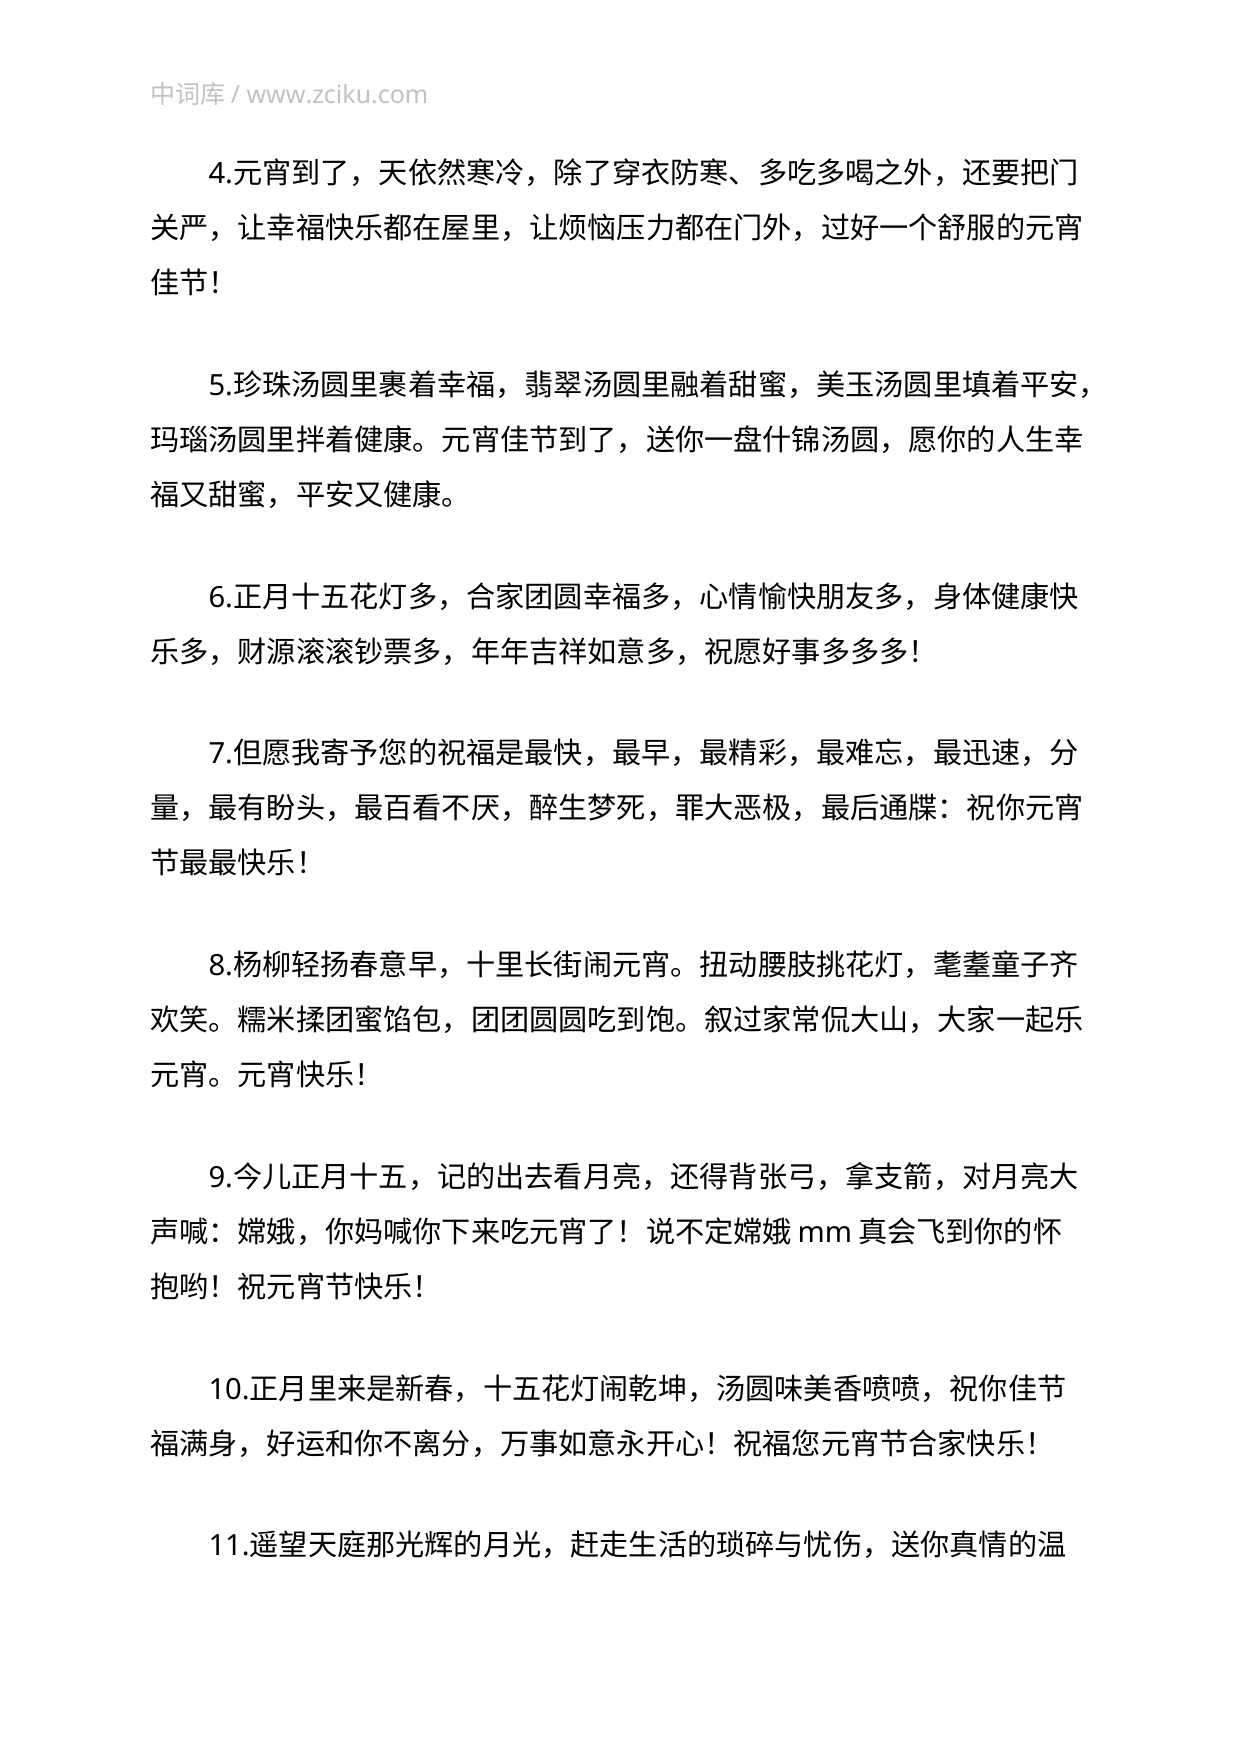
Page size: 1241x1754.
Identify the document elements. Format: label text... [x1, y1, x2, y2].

text 7.但愿我寄予您的祝福是最快，最早，最精彩，最难忘，最迅速，分量，最有盼头，最百看不厌，醉生梦死，罪大恶极，最后通牒：祝你元宵节最最快乐！ [150, 730, 1090, 882]
text 5.珍珠汤圆里裹着幸福，翡翠汤圆里融着甜蜜，美玉汤圆里填着平安，玛瑙汤圆里拌着健康。元宵佳节到了，送你一盘什锦汤圆，愿你的人生幸福又甜蜜，平安又健康。 [150, 362, 1090, 514]
text 10.正月里来是新春，十五花灯闹乾坤，汤圆味美香喷喷，祝你佳节福满身，好运和你不离分，万事如意永开心！祝福您元宵节合家快乐！ [150, 1365, 1090, 1462]
text 4.元宵到了，天依然寒冷，除了穿衣防寒、多吃多喝之外，还要把门关严，让幸福快乐都在屋里，让烦恼压力都在门外，过好一个舒服的元宵佳节！ [150, 150, 1090, 302]
text 9.今儿正月十五，记的出去看月亮，还得背张弓，拿支箭，对月亮大声喊：嫦娥，你妈喊你下来吃元宵了！说不定嫦娥mm真会飞到你的怀抱哟！祝元宵节快乐！ [150, 1153, 1090, 1306]
text 8.杨柳轻扬春意早，十里长街闹元宵。扭动腰肢挑花灯，耄耋童子齐欢笑。糯米揉团蜜馅包，团团圆圆吃到饱。叙过家常侃大山，大家一起乐元宵。元宵快乐！ [150, 942, 1090, 1094]
text 6.正月十五花灯多，合家团圆幸福多，心情愉快朋友多，身体健康快乐多，财源滚滚钞票多，年年吉祥如意多，祝愿好事多多多！ [150, 573, 1090, 671]
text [150, 1522, 1090, 1564]
